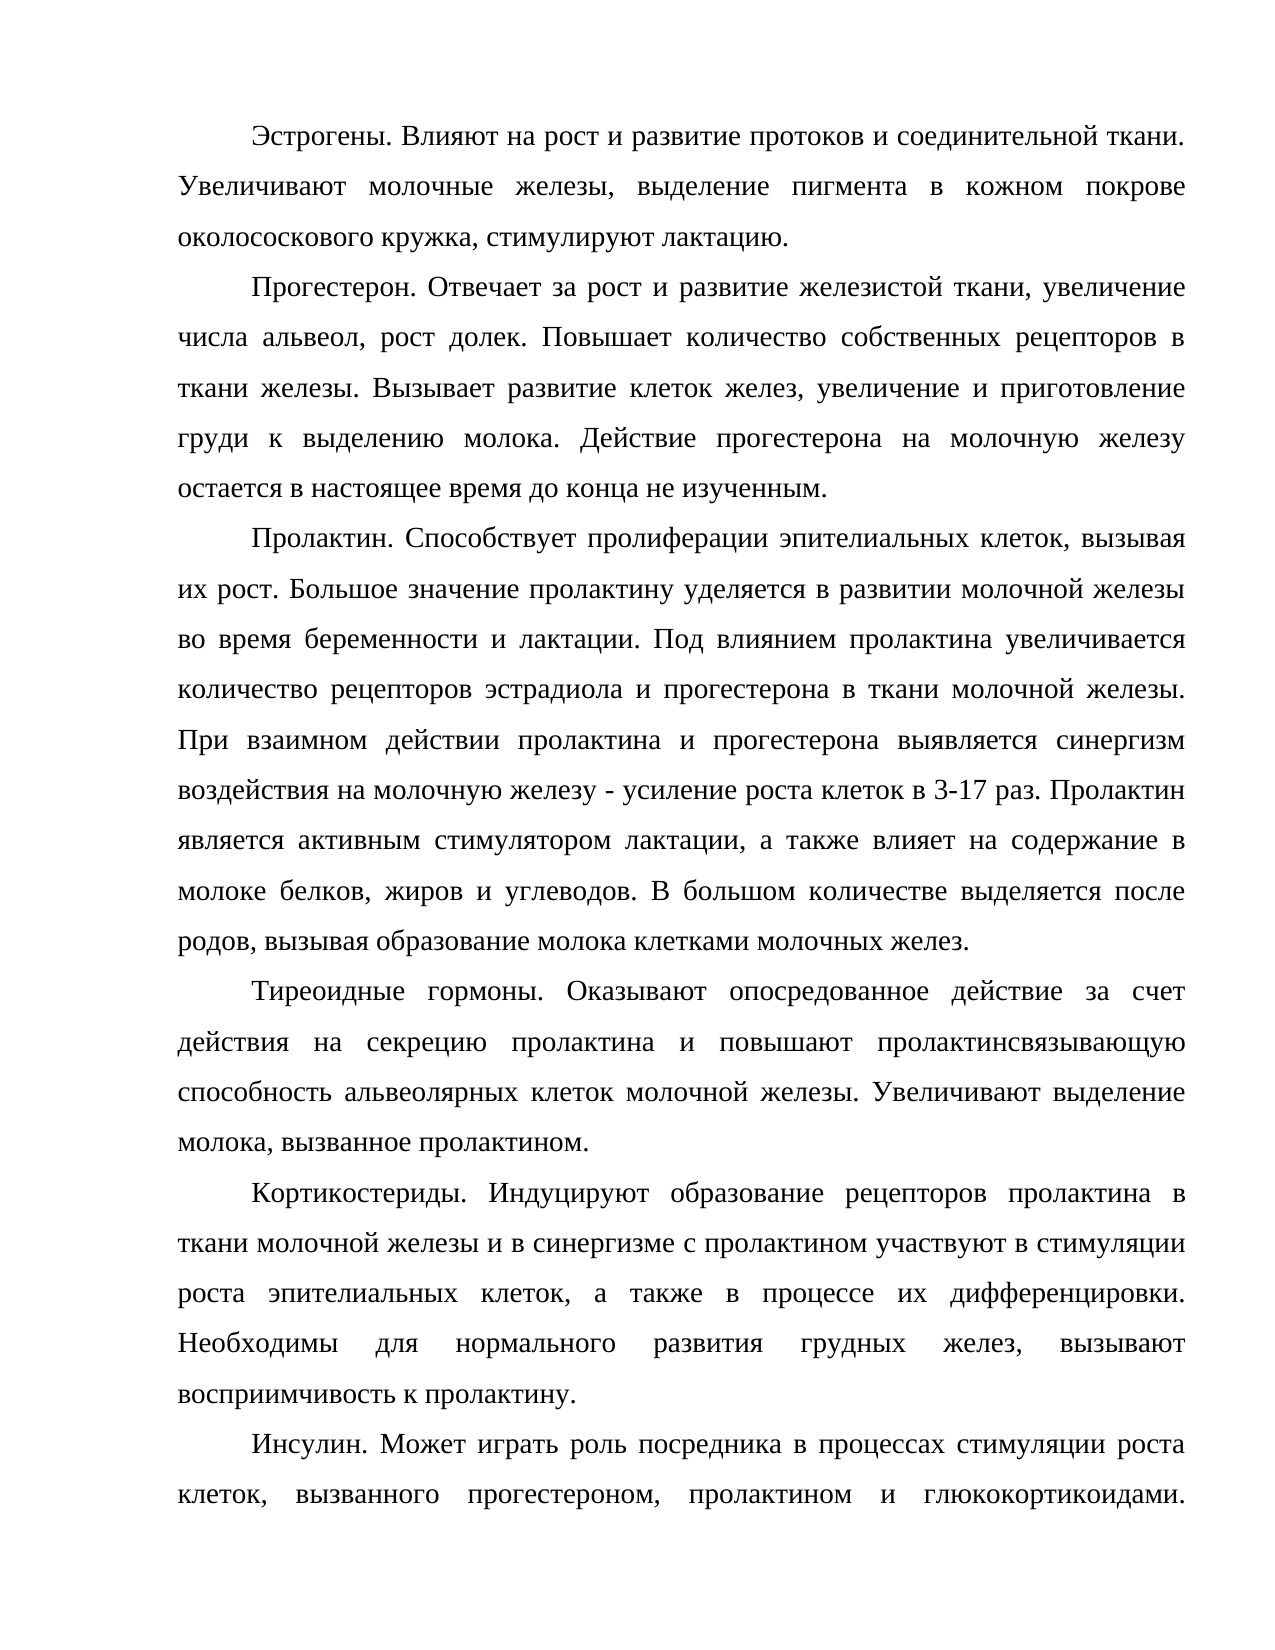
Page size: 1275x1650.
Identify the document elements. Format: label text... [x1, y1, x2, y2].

text Пролактин. Способствует пролиферации эпителиальных клеток, вызывая их рост. Большое значение пролактину уделяется в развитии молочной железы во время беременности и лактации. Под влиянием пролактина увеличивается количество рецепторов эстрадиола и прогестерона в ткани молочной железы. При взаимном действии пролактина и прогестерона выявляется синергизм воздействия на молочную железу - усиление роста клеток в 3-17 раз. Пролактин является активным стимулятором лактации, а также влияет на содержание в молоке белков, жиров и углеводов. В большом количестве выделяется после родов, вызывая образование молока клетками молочных желез. [177, 521, 1186, 957]
text Эстрогены. Влияют на рост и развитие протоков и соединительной ткани. Увеличивают молочные железы, выделение пигмента в кожном покрове околососкового кружка, стимулируют лактацию. [177, 118, 1186, 252]
text Кортикостериды. Индуцируют образование рецепторов пролактина в ткани молочной железы и в синергизме с пролактином участвуют в стимуляции роста эпителиальных клеток, а также в процессе их дифференцировки. Необходимы для нормального развития грудных желез, вызывают восприимчивость к пролактину. [177, 1175, 1186, 1409]
text Прогестерон. Отвечает за рост и развитие железистой ткани, увеличение числа альвеол, рост долек. Повышает количество собственных рецепторов в ткани железы. Вызывает развитие клеток желез, увеличение и приготовление груди к выделению молока. Действие прогестерона на молочную железу остается в настоящее время до конца не изученным. [177, 269, 1186, 504]
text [177, 1426, 1186, 1510]
text Тиреоидные гормоны. Оказывают опосредованное действие за счет действия на секрецию пролактина и повышают пролактинсвязывающую способность альвеолярных клеток молочной железы. Увеличивают выделение молока, вызванное пролактином. [177, 973, 1186, 1158]
